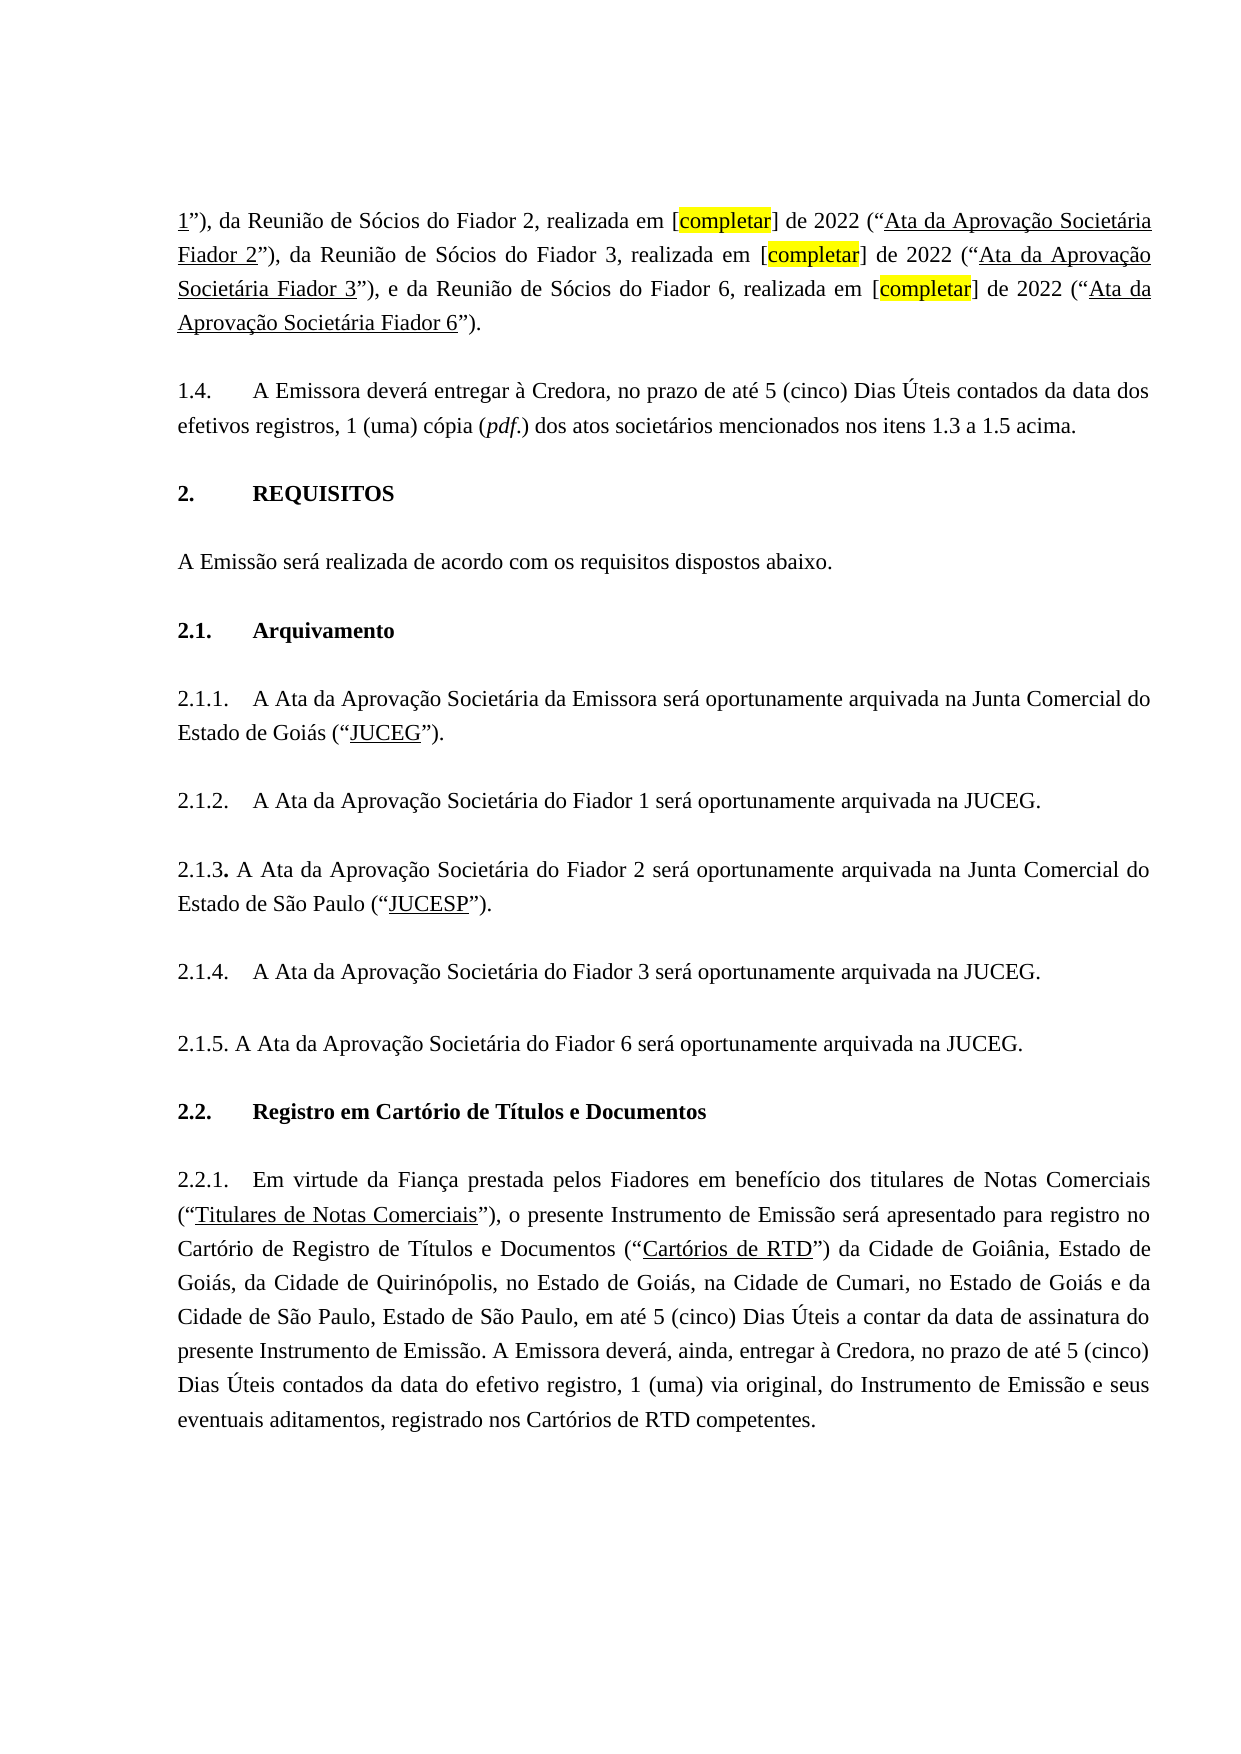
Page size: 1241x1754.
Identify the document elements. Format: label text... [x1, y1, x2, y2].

text 2.1.5. A Ata da Aprovação Societária do Fiador 6 será oportunamente arquivada na JUCEG. [177, 1030, 1152, 1056]
text A Emissão será realizada de acordo com os requisitos dispostos abaixo. [177, 548, 1152, 575]
list REQUISITOS [177, 480, 1152, 506]
text 2.1.3. A Ata da Aprovação Societária do Fiador 2 será oportunamente arquivada na Junta Comercial do Estado de São Paulo (“JUCESP”). [177, 856, 1152, 916]
text 2.2. Registro em Cartório de Títulos e Documentos [177, 1098, 1152, 1124]
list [177, 207, 1152, 336]
text 2.1.2. A Ata da Aprovação Societária do Fiador 1 será oportunamente arquivada na JUCEG. [177, 788, 1152, 814]
list 2.2.1. Em virtude da Fiança prestada pelos Fiadores em benefício dos titulares de Notas Comerciais (“Titulares de Notas Comerciais”), o presente Instrumento de Emissão será apresentado para registro no Cartório de Registro de Títulos e Documentos (“Cartórios de RTD”) da Cidade de Goiânia, Estado de Goiás, da Cidade de Quirinópolis, no Estado de Goiás, na Cidade de Cumari, no Estado de Goiás e da Cidade de São Paulo, Estado de São Paulo, em até 5 (cinco) Dias Úteis a contar da data de assinatura do presente Instrumento de Emissão. A Emissora deverá, ainda, entregar à Credora, no prazo de até 5 (cinco) Dias Úteis contados da data do efetivo registro, 1 (uma) via original, do Instrumento de Emissão e seus eventuais aditamentos, registrado nos Cartórios de RTD competentes. [177, 1167, 1152, 1432]
text 1.4. A Emissora deverá entregar à Credora, no prazo de até 5 (cinco) Dias Úteis contados da data dos efetivos registros, 1 (uma) cópia (pdf.) dos atos societários mencionados nos itens 1.3 a 1.5 acima. [177, 378, 1152, 438]
text 2.1. Arquivamento [177, 617, 1152, 643]
text 2.1.4. A Ata da Aprovação Societária do Fiador 3 será oportunamente arquivada na JUCEG. [177, 958, 1152, 985]
text 2.1.1. A Ata da Aprovação Societária da Emissora será oportunamente arquivada na Junta Comercial do Estado de Goiás (“JUCEG”). [177, 685, 1152, 746]
